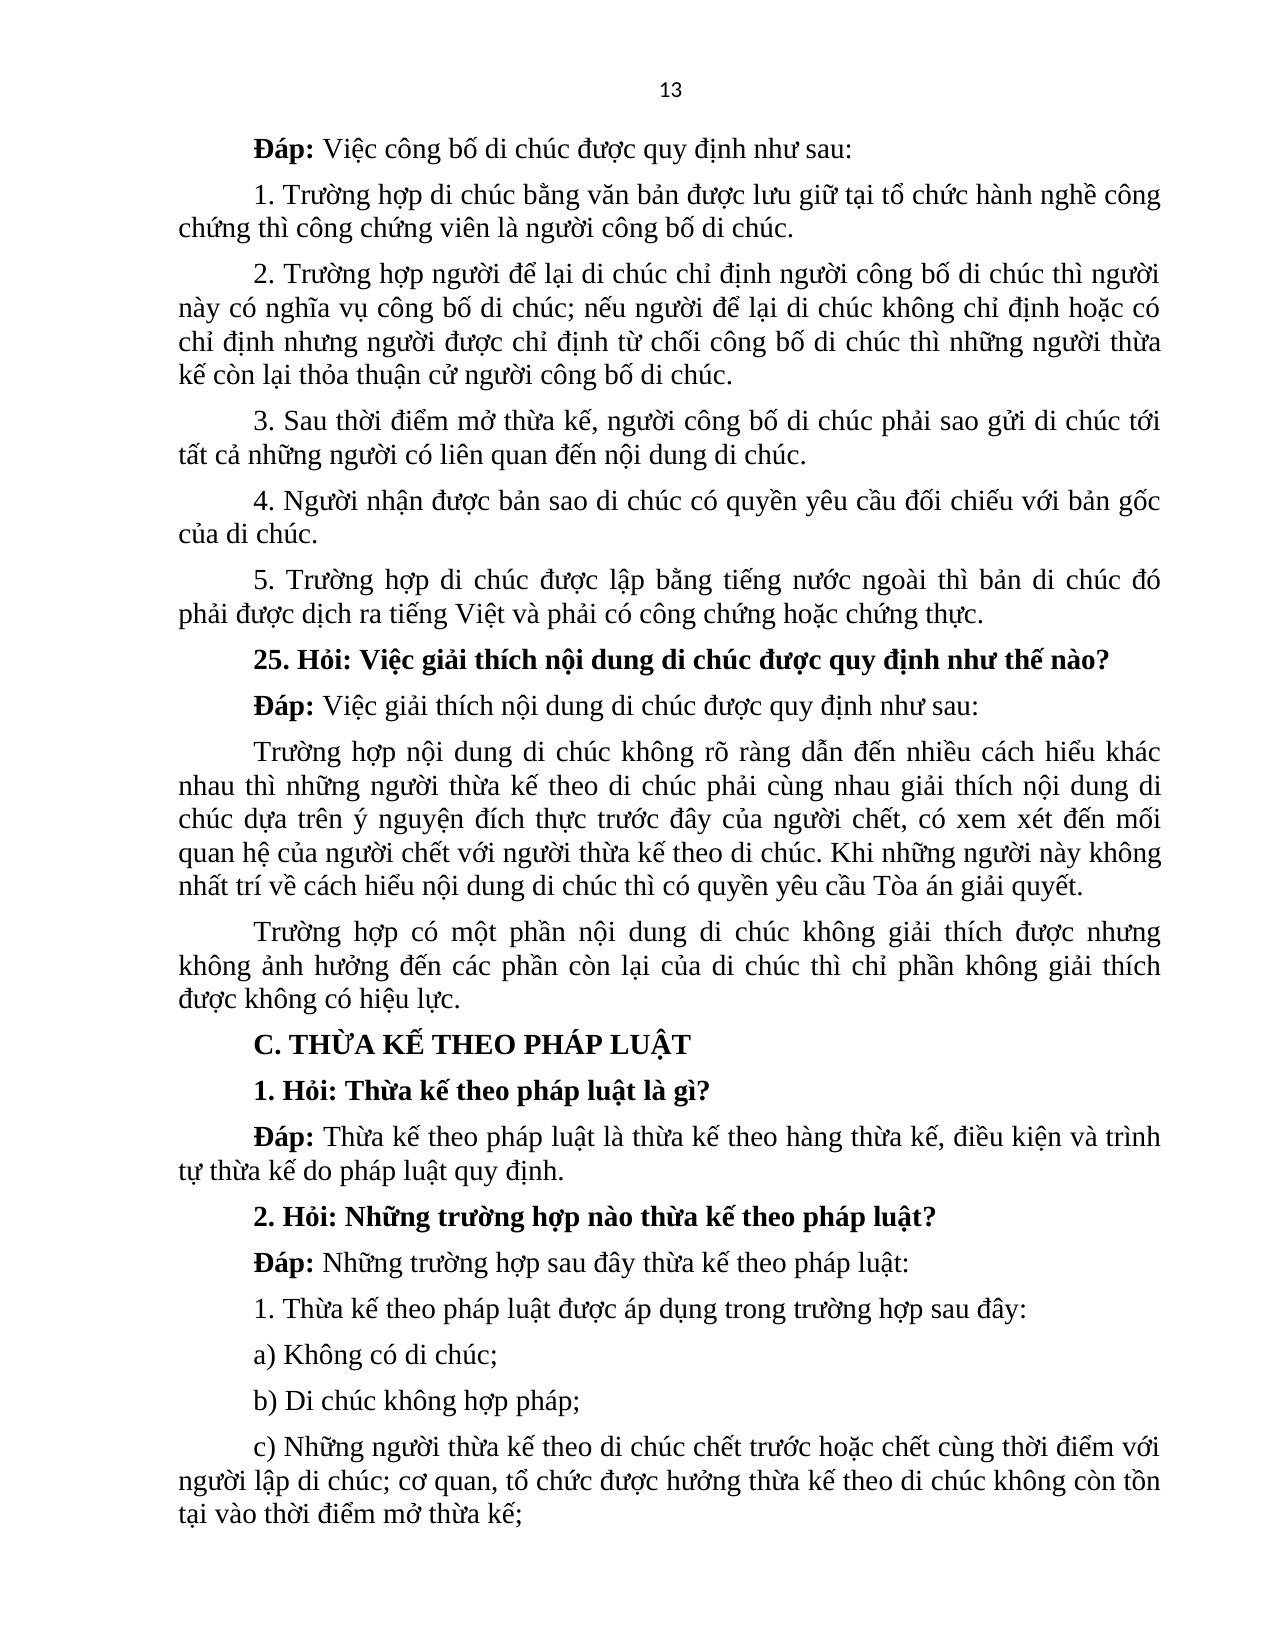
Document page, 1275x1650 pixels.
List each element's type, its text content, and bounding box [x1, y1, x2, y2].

text C. THỪA KẾ THEO PHÁP LUẬT [178, 1027, 1162, 1061]
text Trường hợp có một phần nội dung di chúc không giải thích được nhưng không ảnh hưởng đến các phần còn lại của di chúc thì chỉ phần không giải thích được không có hiệu lực. [178, 914, 1162, 1015]
text 25. Hỏi: Việc giải thích nội dung di chúc được quy định như thế nào? [178, 642, 1162, 676]
text 5. Trường hợp di chúc được lập bằng tiếng nước ngoài thì bản di chúc đó phải được dịch ra tiếng Việt và phải có công chứng hoặc chứng thực. [178, 562, 1162, 629]
text 2. Hỏi: Những trường hợp nào thừa kế theo pháp luật? [178, 1199, 1162, 1233]
text Đáp: Việc công bố di chúc được quy định như sau: [178, 131, 1162, 164]
text 1. Trường hợp di chúc bằng văn bản được lưu giữ tại tổ chức hành nghề công chứng thì công chứng viên là người công bố di chúc. [178, 177, 1162, 244]
text Trường hợp nội dung di chúc không rõ ràng dẫn đến nhiều cách hiểu khác nhau thì những người thừa kế theo di chúc phải cùng nhau giải thích nội dung di chúc dựa trên ý nguyện đích thực trước đây của người chết, có xem xét đến mối quan hệ của người chết với người thừa kế theo di chúc. Khi những người này không nhất trí về cách hiểu nội dung di chúc thì có quyền yêu cầu Tòa án giải quyết. [178, 734, 1162, 902]
text 1. Hỏi: Thừa kế theo pháp luật là gì? [178, 1073, 1162, 1107]
text 1. Thừa kế theo pháp luật được áp dụng trong trường hợp sau đây: [178, 1291, 1162, 1325]
text Đáp: Việc giải thích nội dung di chúc được quy định như sau: [178, 688, 1162, 722]
text c) Những người thừa kế theo di chúc chết trước hoặc chết cùng thời điểm với người lập di chúc; cơ quan, tổ chức được hưởng thừa kế theo di chúc không còn tồn tại vào thời điểm mở thừa kế; [178, 1429, 1162, 1530]
text a) Không có di chúc; [178, 1337, 1162, 1371]
text 4. Người nhận được bản sao di chúc có quyền yêu cầu đối chiếu với bản gốc của di chúc. [178, 483, 1162, 550]
text Đáp: Thừa kế theo pháp luật là thừa kế theo hàng thừa kế, điều kiện và trình tự thừa kế do pháp luật quy định. [178, 1119, 1162, 1187]
text 2. Trường hợp người để lại di chúc chỉ định người công bố di chúc thì người này có nghĩa vụ công bố di chúc; nếu người để lại di chúc không chỉ định hoặc có chỉ định nhưng người được chỉ định từ chối công bố di chúc thì những người thừa kế còn lại thỏa thuận cử người công bố di chúc. [178, 257, 1162, 391]
text 3. Sau thời điểm mở thừa kế, người công bố di chúc phải sao gửi di chúc tới tất cả những người có liên quan đến nội dung di chúc. [178, 403, 1162, 470]
text b) Di chúc không hợp pháp; [178, 1383, 1162, 1417]
text Đáp: Những trường hợp sau đây thừa kế theo pháp luật: [178, 1245, 1162, 1279]
